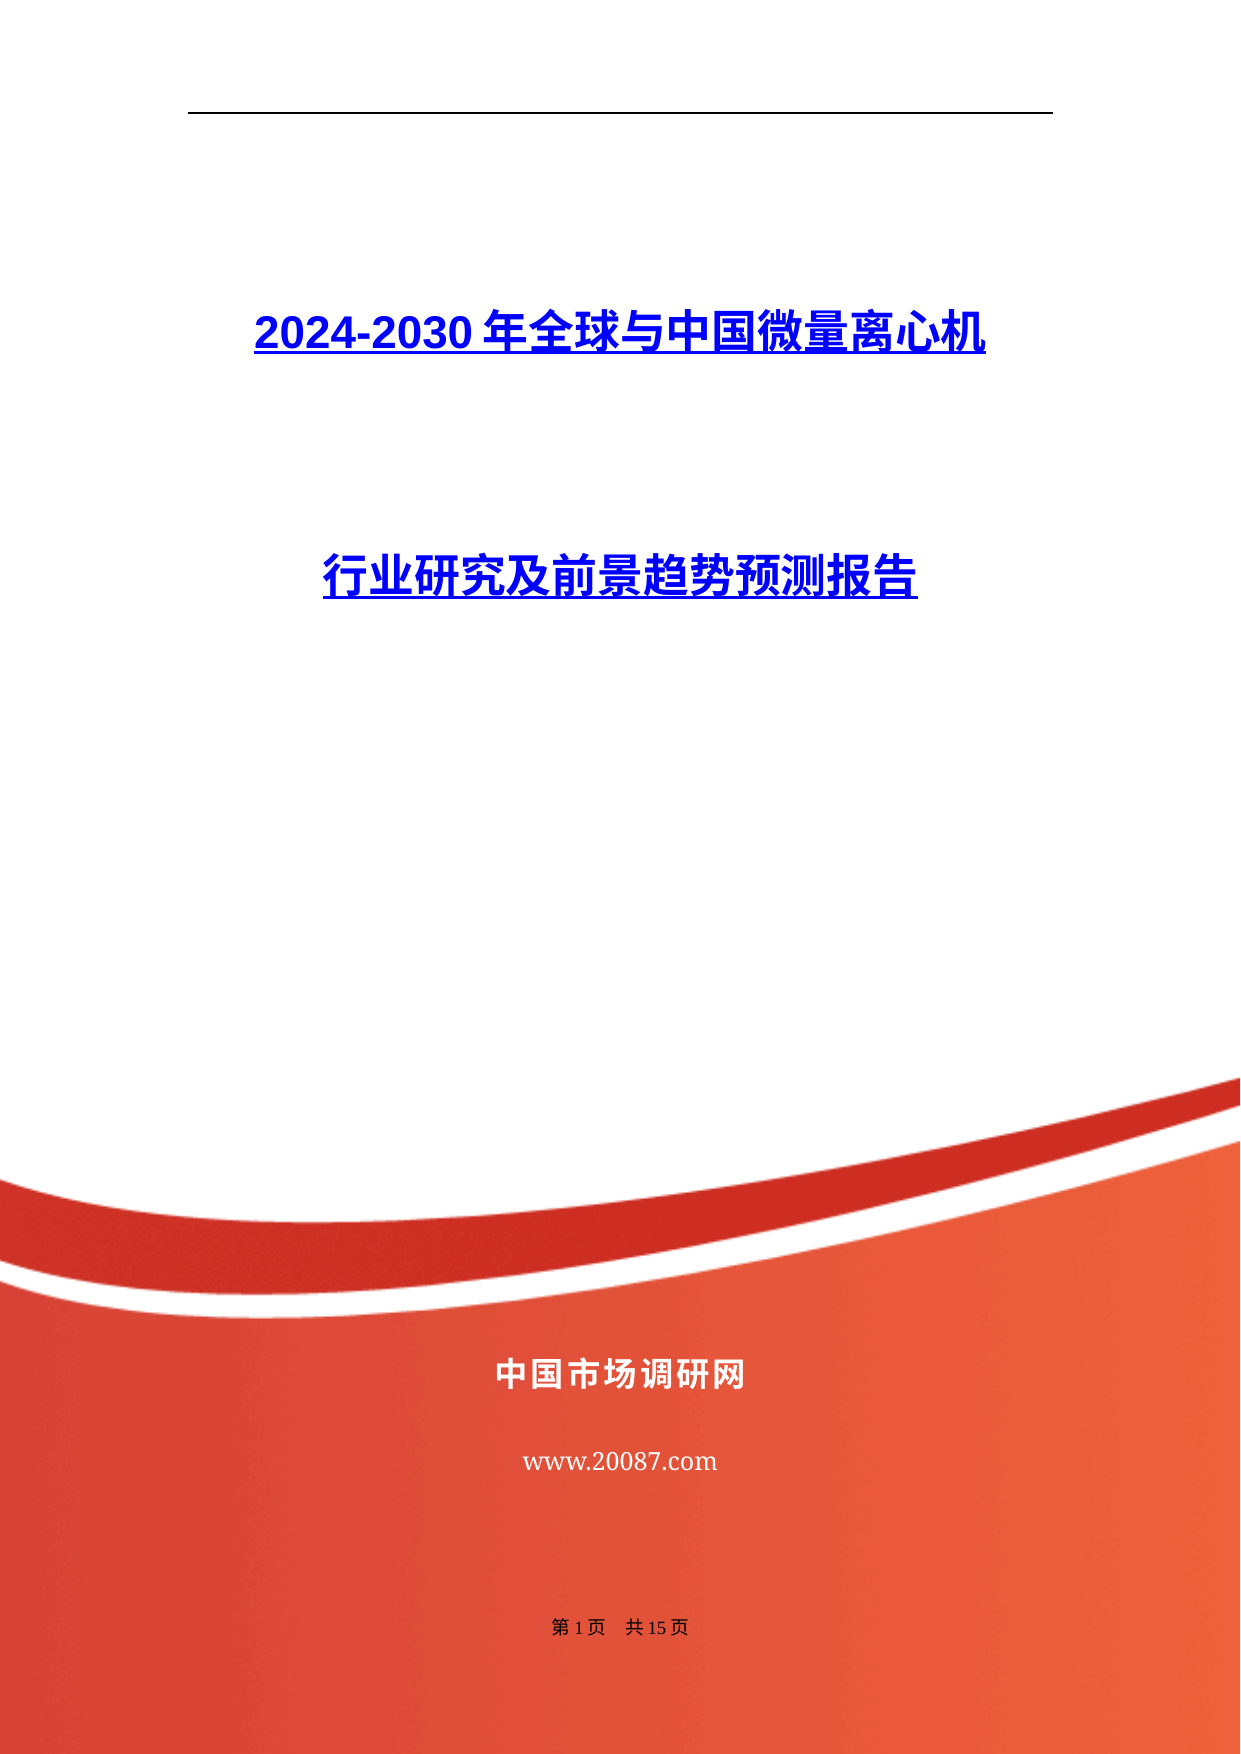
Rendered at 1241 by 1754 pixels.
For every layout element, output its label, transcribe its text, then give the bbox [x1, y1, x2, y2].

table_header 2024-2030年全球与中国微量离心机行业研究及前景趋势预测报告 [188, 207, 1053, 773]
text www.20087.com [187, 1428, 1053, 1493]
picture [0, 1006, 1241, 1754]
subtitle 中国市场调研网 [187, 1339, 1053, 1404]
